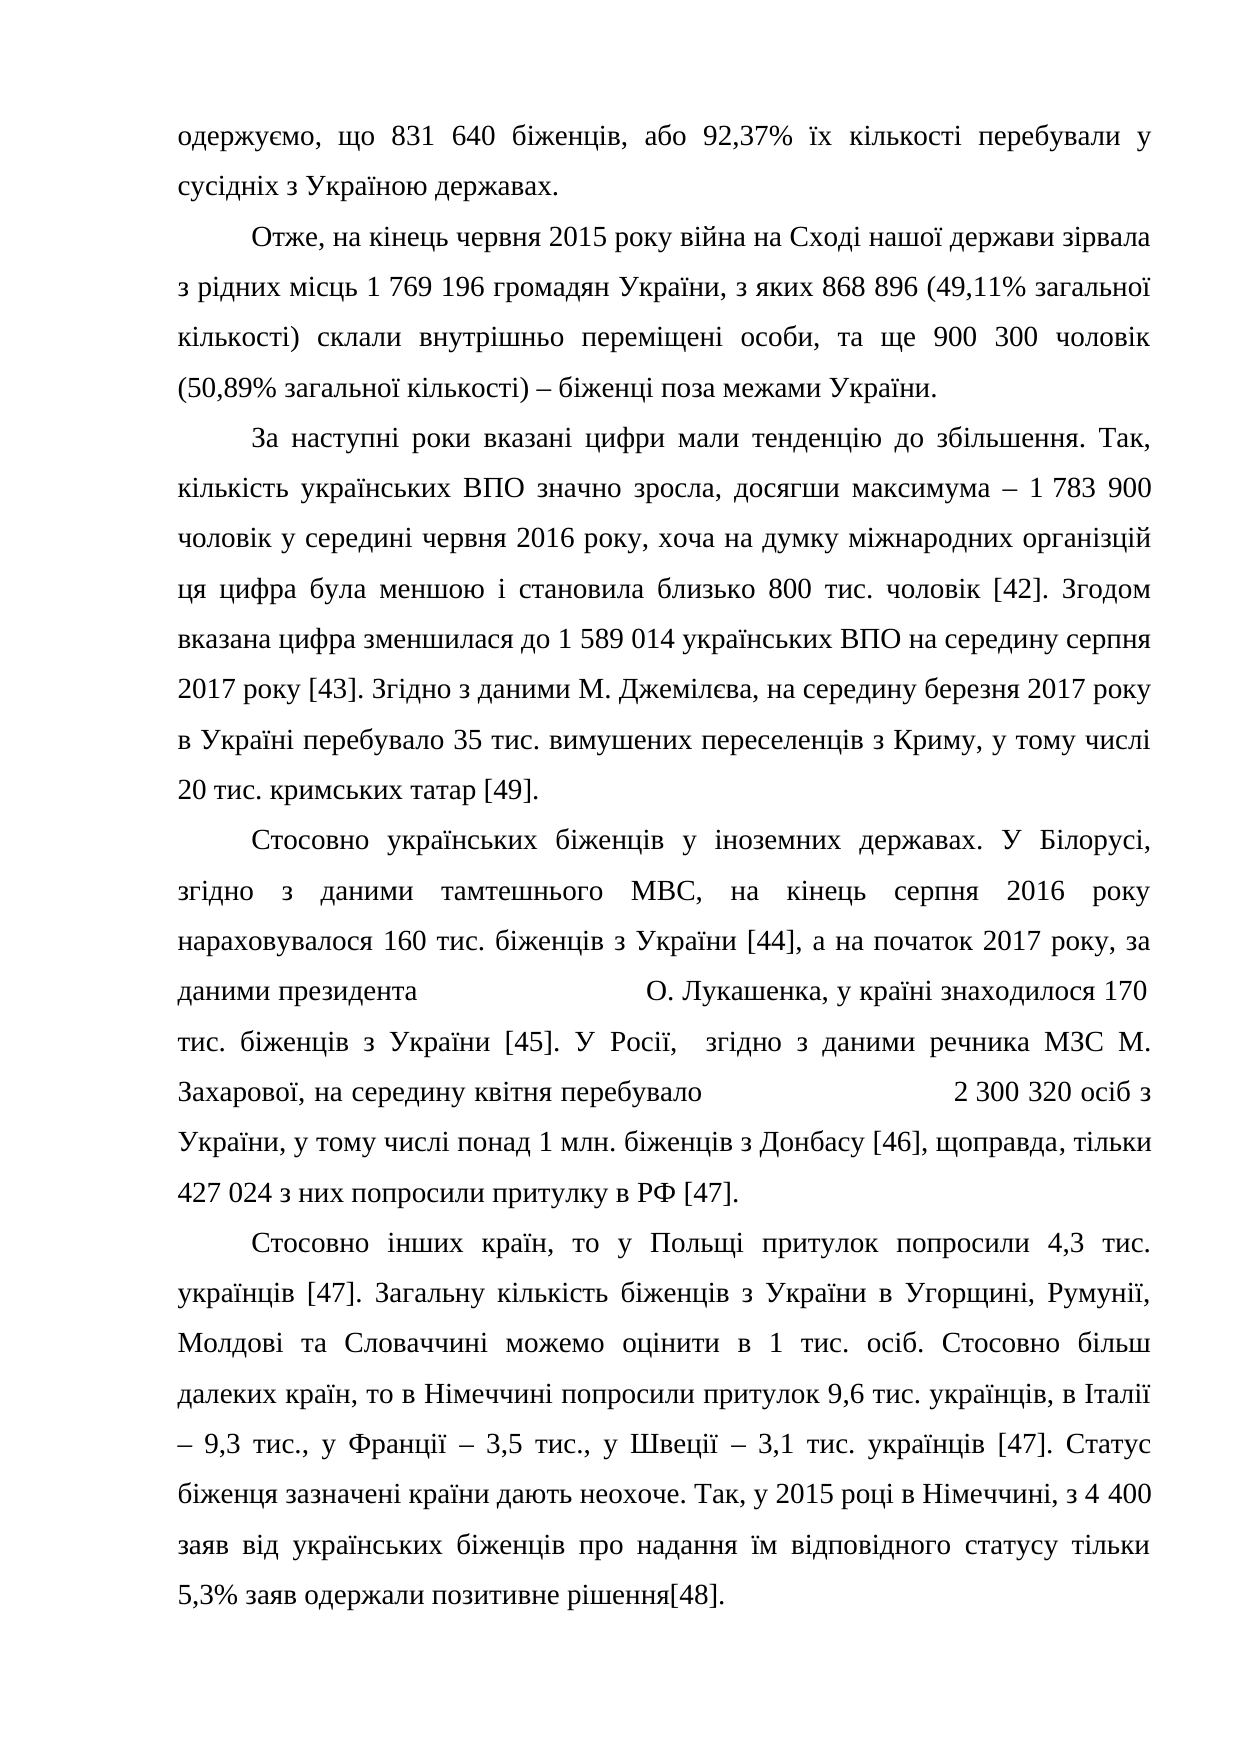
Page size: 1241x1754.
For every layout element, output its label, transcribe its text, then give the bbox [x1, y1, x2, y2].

text Отже, на кінець червня 2015 року війна на Сході нашої держави зірвала з рідних місць 1 769 196 громадян України, з яких 868 896 (49,11% загальної кількості) склали внутрішньо переміщені особи, та ще 900 300 чоловік (50,89% загальної кількості) – біженці поза межами України. [177, 219, 1152, 403]
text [177, 118, 1152, 202]
text Стосовно інших країн, то у Польщі притулок попросили 4,3 тис. українців [47]. Загальну кількість біженців з України в Угорщині, Румунії, Молдові та Словаччині можемо оцінити в 1 тис. осіб. Стосовно більш далеких країн, то в Німеччині попросили притулок 9,6 тис. українців, в Італії – 9,3 тис., у Франції – 3,5 тис., у Швеції – 3,1 тис. українців [47]. Статус біженця зазначені країни дають неохоче. Так, у 2015 році в Німеччині, з 4 400 заяв від українських біженців про надання їм відповідного статусу тільки 5,3% заяв одержали позитивне рішення[48]. [177, 1225, 1152, 1611]
text Стосовно українських біженців у іноземних державах. У Білорусі, згідно з даними тамтешнього МВС, на кінець серпня 2016 року нараховувалося 160 тис. біженців з України [44], а на початок 2017 року, за даними президента О. Лукашенка, у країні знаходилося 170 тис. біженців з України [45]. У Росії, згідно з даними речника МЗС М. Захарової, на середину квітня перебувало 2 300 320 осіб з України, у тому числі понад 1 млн. біженців з Донбасу [46], щоправда, тільки 427 024 з них попросили притулку в РФ [47]. [177, 822, 1152, 1208]
text За наступні роки вказані цифри мали тенденцію до збільшення. Так, кількість українських ВПО значно зросла, досягши максимума – 1 783 900 чоловік у середині червня 2016 року, хоча на думку міжнародних організцій ця цифра була меншою і становила близько 800 тис. чоловік [42]. Згодом вказана цифра зменшилася до 1 589 014 українських ВПО на середину серпня 2017 року [43]. Згідно з даними М. Джемілєва, на середину березня 2017 року в Україні перебувало 35 тис. вимушених переселенців з Криму, у тому числі 20 тис. кримських татар [49]. [177, 420, 1152, 806]
